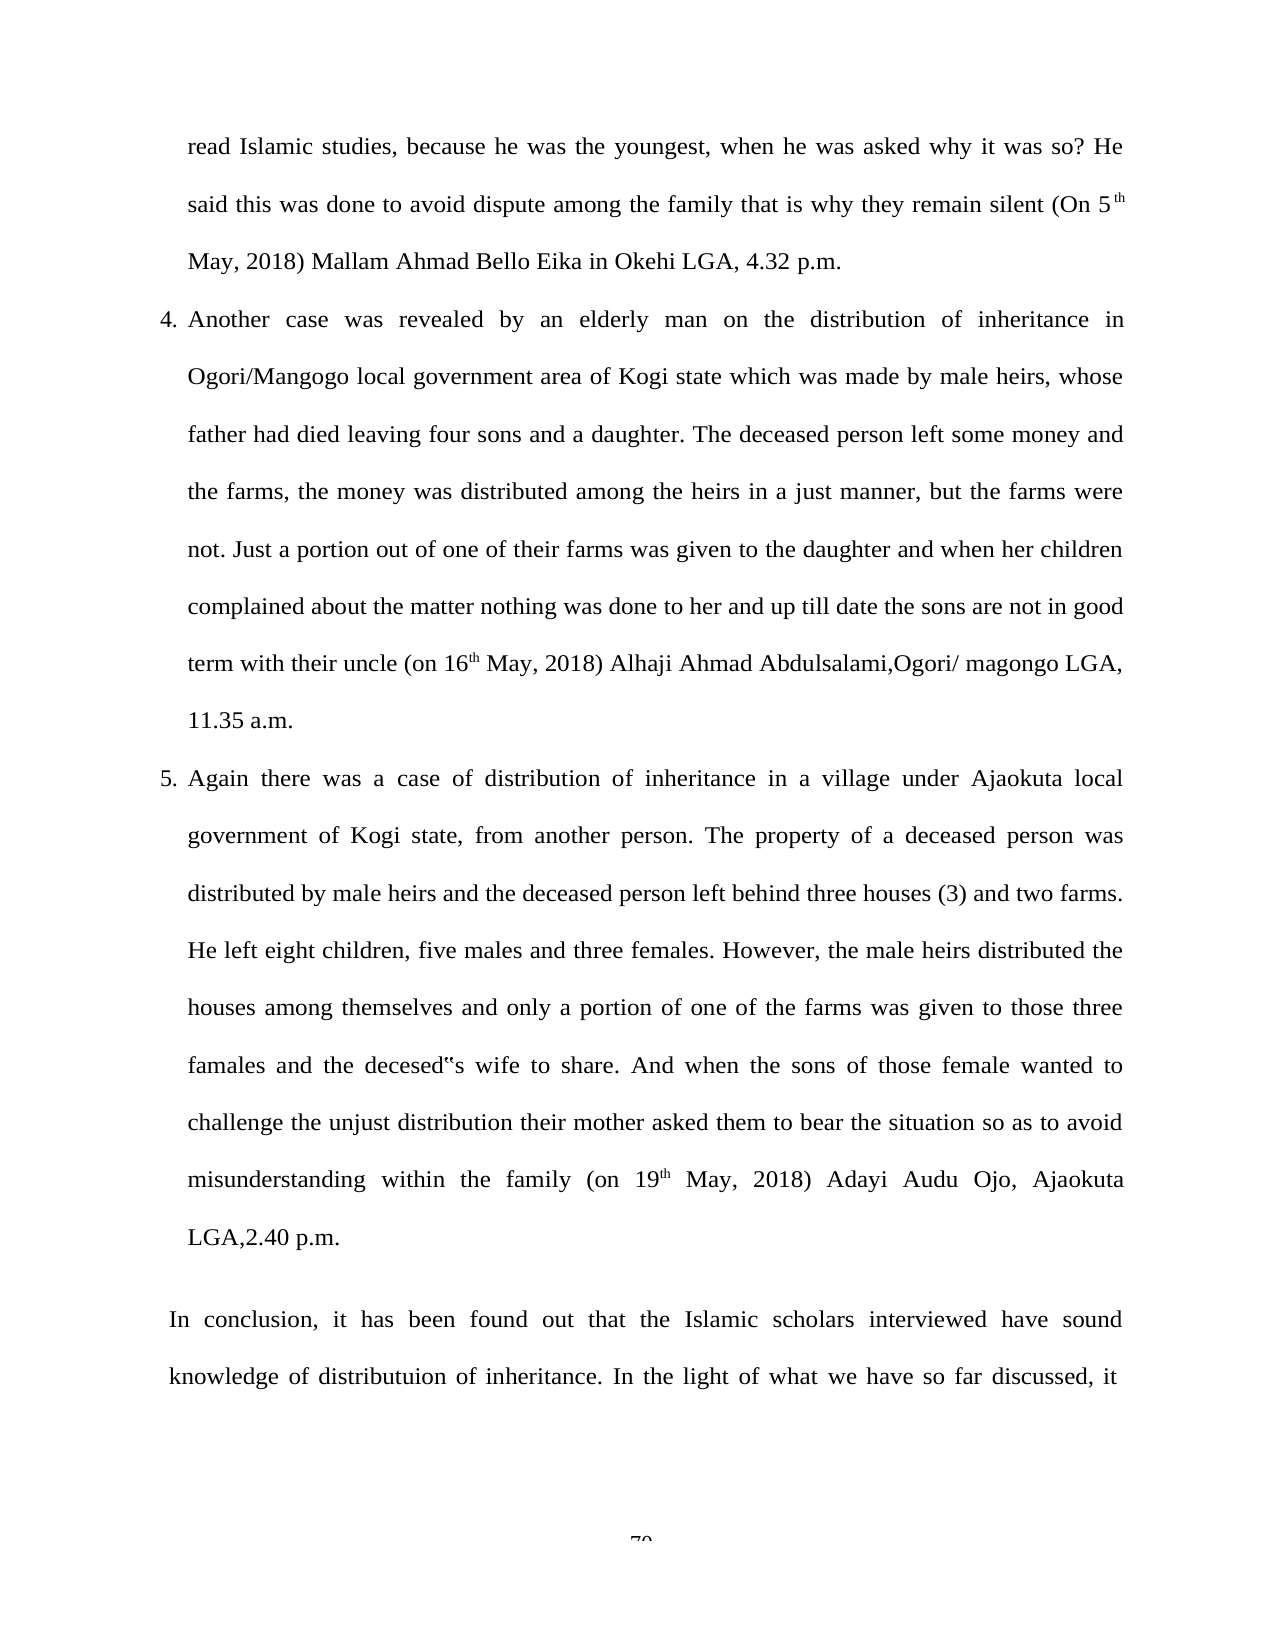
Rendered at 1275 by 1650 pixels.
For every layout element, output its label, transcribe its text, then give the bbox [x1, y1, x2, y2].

list Another case was revealed by an elderly man on the distribution of inheritance in Ogori/Mangogo local government area of Kogi state which was made by male heirs, whose father had died leaving four sons and a daughter. The deceased person left some money and the farms, the money was distributed among the heirs in a just manner, but the farms were not. Just a portion out of one of their farms was given to the daughter and when her children complained about the matter nothing was done to her and up till date the sons are not in good term with their uncle (on 16th May, 2018) Alhaji Ahmad Abdulsalami,Ogori/ magongo LGA, [160, 305, 1125, 677]
list Again there was a case of distribution of inheritance in a village under Ajaokuta local government of Kogi state, from another person. The property of a deceased person was distributed by male heirs and the deceased person left behind three houses (3) and two farms. He left eight children, five males and three females. However, the male heirs distributed the houses among themselves and only a portion of one of the farms was given to those three famales and the decesed‟s wife to share. And when the sons of those female wanted to challenge the unjust distribution their mother asked them to bear the situation so as to avoid misunderstanding within the family (on 19th May, 2018) Adayi Audu Ojo, Ajaokuta LGA,2.40 p.m. [160, 764, 1125, 1251]
text 11.35 a.m. [187, 707, 1231, 734]
text In conclusion, it has been found out that the Islamic scholars interviewed have sound knowledge of distributuion of inheritance. In the light of what we have so far discussed, it [169, 1305, 1123, 1390]
text read Islamic studies, because he was the youngest, when he was asked why it was so? He said this was done to avoid dispute among the family that is why they remain silent (On 5th May, 2018) Mallam Ahmad Bello Eika in Okehi LGA, 4.32 p.m. [187, 132, 1125, 274]
